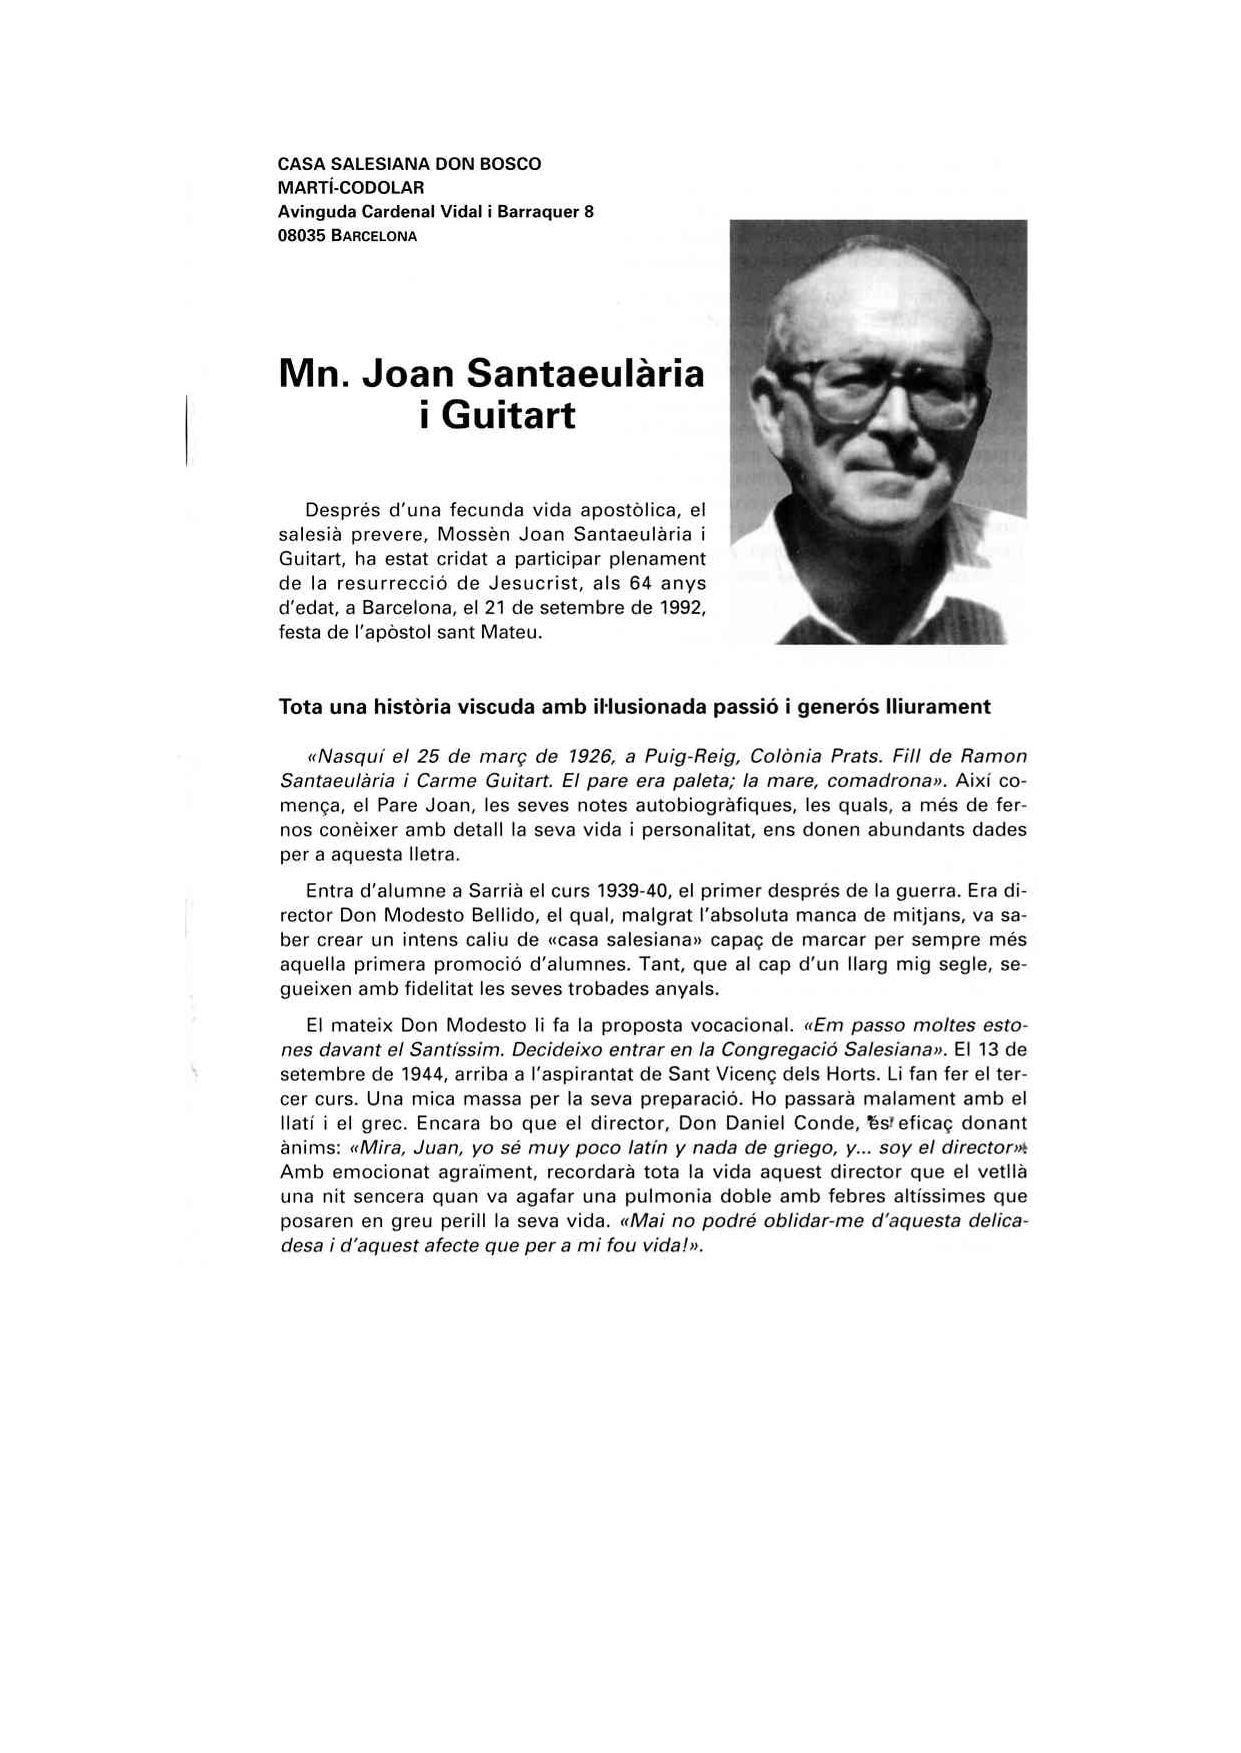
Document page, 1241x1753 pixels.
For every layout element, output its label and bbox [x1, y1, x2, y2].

picture [177, 147, 1040, 1267]
